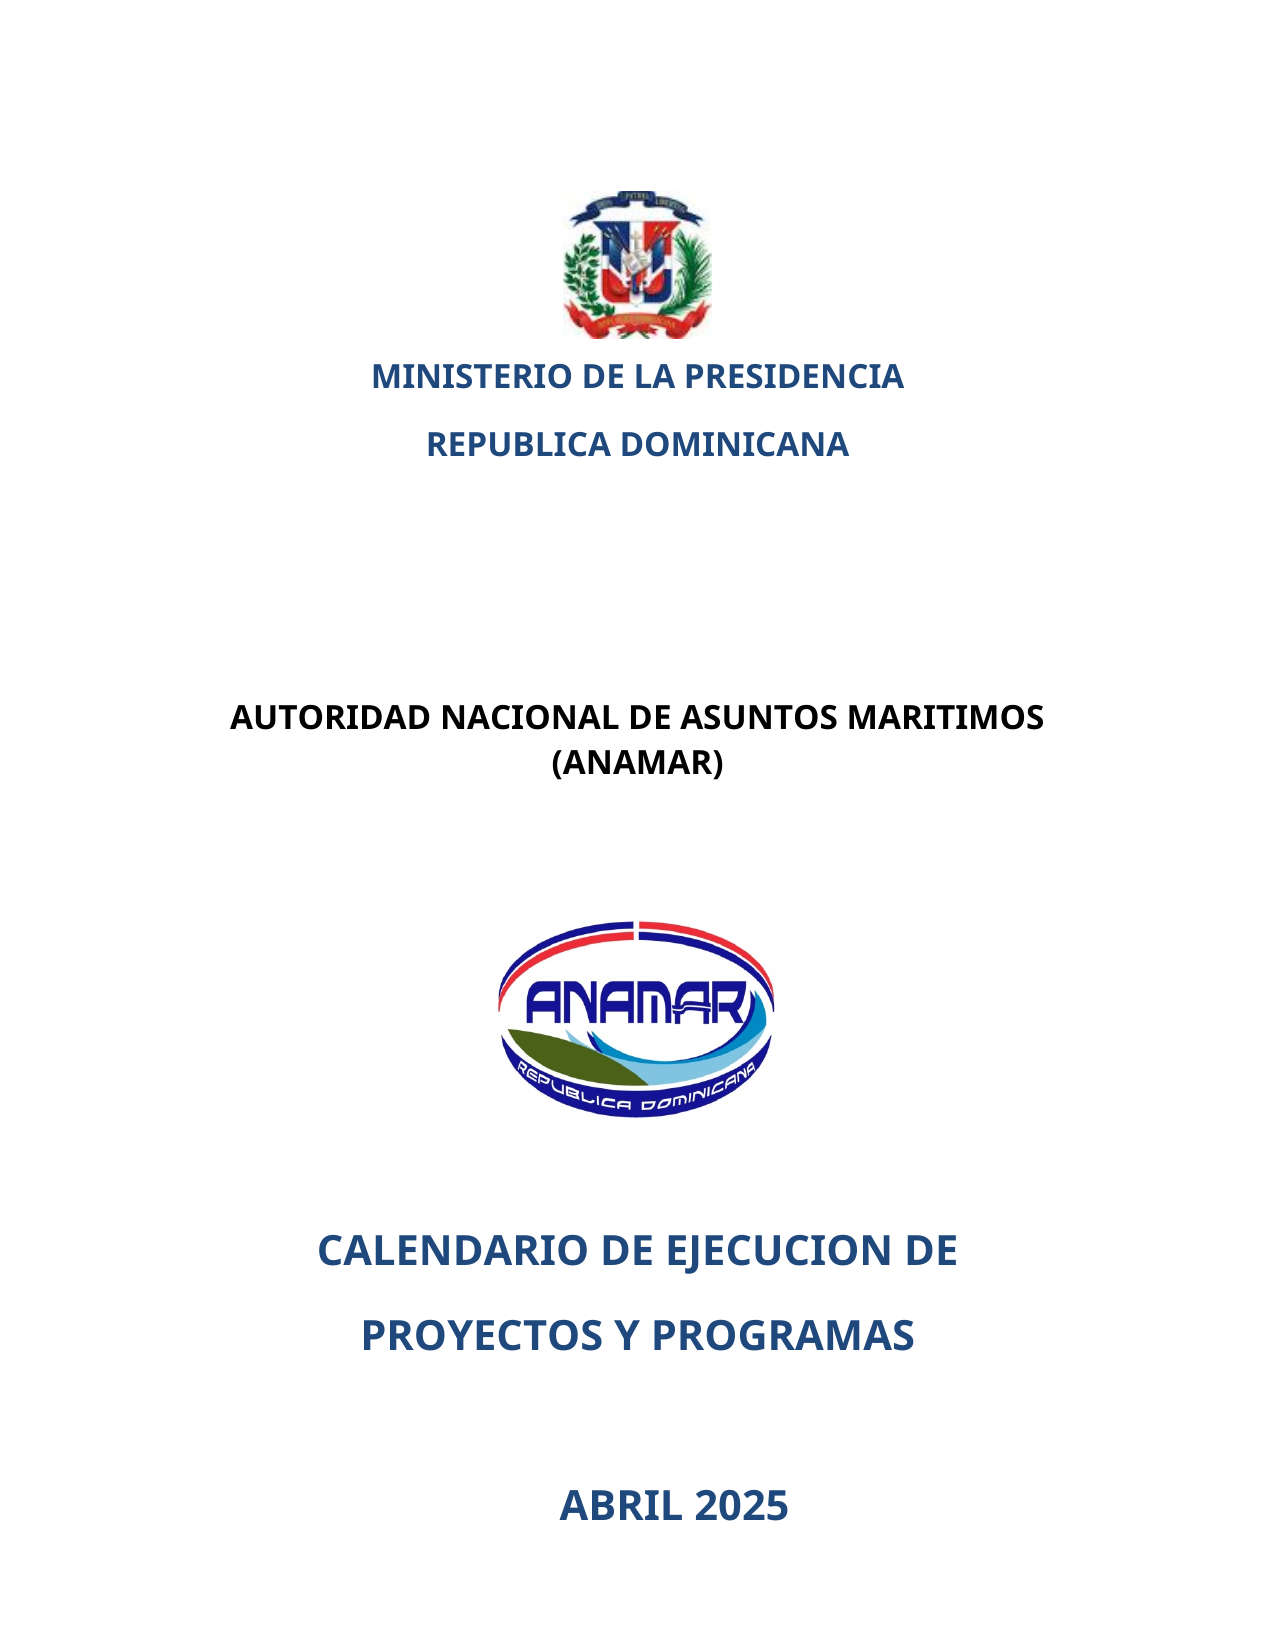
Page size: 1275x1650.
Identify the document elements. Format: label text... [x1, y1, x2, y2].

text CALENDARIO DE EJECUCION DE [105, 1221, 1170, 1277]
text ABRIL 2025 [105, 1476, 1170, 1533]
text AUTORIDAD NACIONAL DE ASUNTOS MARITIMOS [105, 693, 1170, 739]
text REPUBLICA DOMINICANA [105, 421, 1170, 466]
picture [563, 191, 713, 339]
text MINISTERIO DE LA PRESIDENCIA [105, 353, 1170, 398]
text PROYECTOS Y PROGRAMAS [105, 1306, 1170, 1363]
text (ANAMAR) [105, 739, 1170, 784]
picture [492, 920, 783, 1125]
